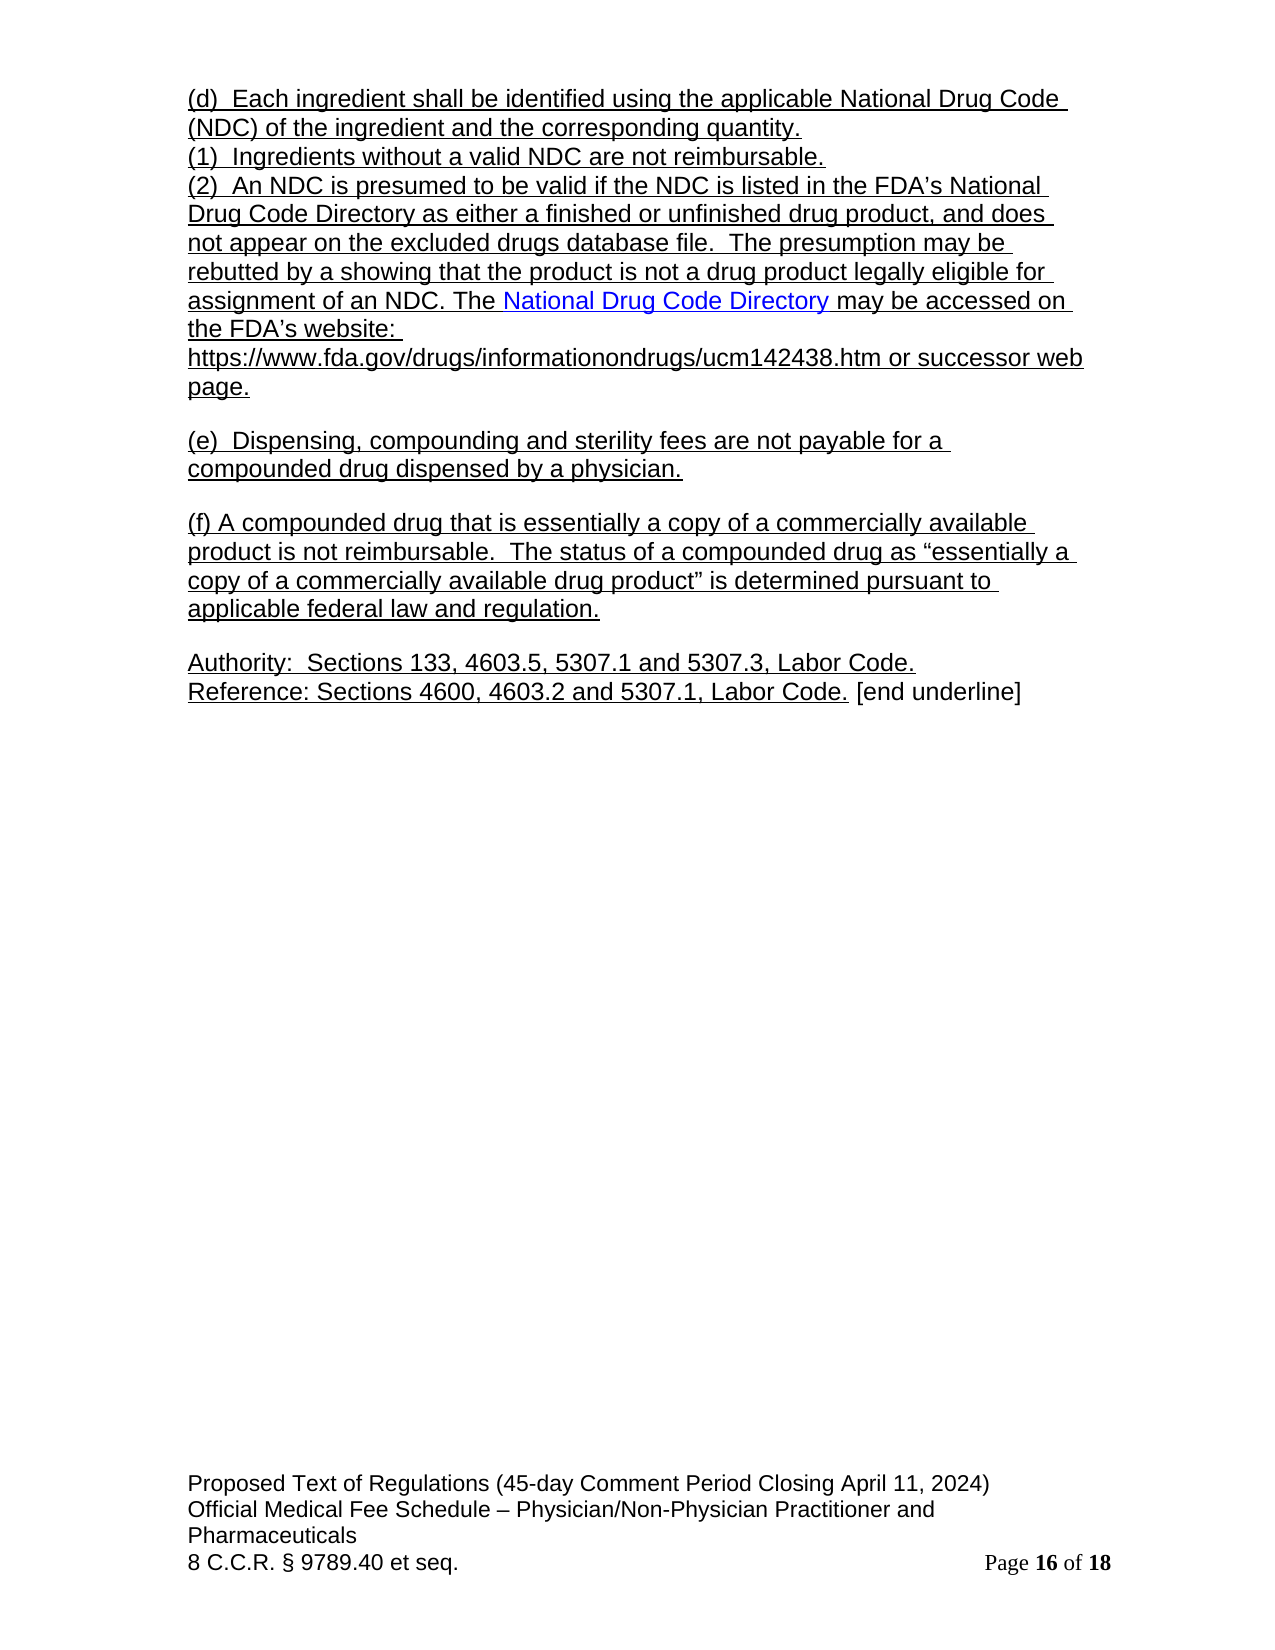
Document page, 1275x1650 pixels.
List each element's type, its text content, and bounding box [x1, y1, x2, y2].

text (f) A compounded drug that is essentially a copy of a commercially available product is not reimbursable. The status of a compounded drug as “essentially a copy of a commercially available drug product” is determined pursuant to applicable federal law and regulation. [187, 508, 1087, 623]
text Authority: Sections 133, 4603.5, 5307.1 and 5307.3, Labor Code. [187, 648, 1087, 677]
text (d) Each ingredient shall be identified using the applicable National Drug Code (NDC) of the ingredient and the corresponding quantity. [187, 84, 1087, 142]
text (1) Ingredients without a valid NDC are not reimbursable. [187, 142, 1087, 171]
text (2) An NDC is presumed to be valid if the NDC is listed in the FDA’s National Drug Code Directory as either a finished or unfinished drug product, and does not appear on the excluded drugs database file. The presumption may be rebutted by a showing that the product is not a drug product legally eligible for assignment of an NDC. The National Drug Code Directory may be accessed on the FDA’s website: https://www.fda.gov/drugs/informationondrugs/ucm142438.htm or successor web page. [187, 171, 1087, 401]
text Reference: Sections 4600, 4603.2 and 5307.1, Labor Code. [end underline] [187, 677, 1087, 706]
text (e) Dispensing, compounding and sterility fees are not payable for a compounded drug dispensed by a physician. [187, 426, 1087, 483]
